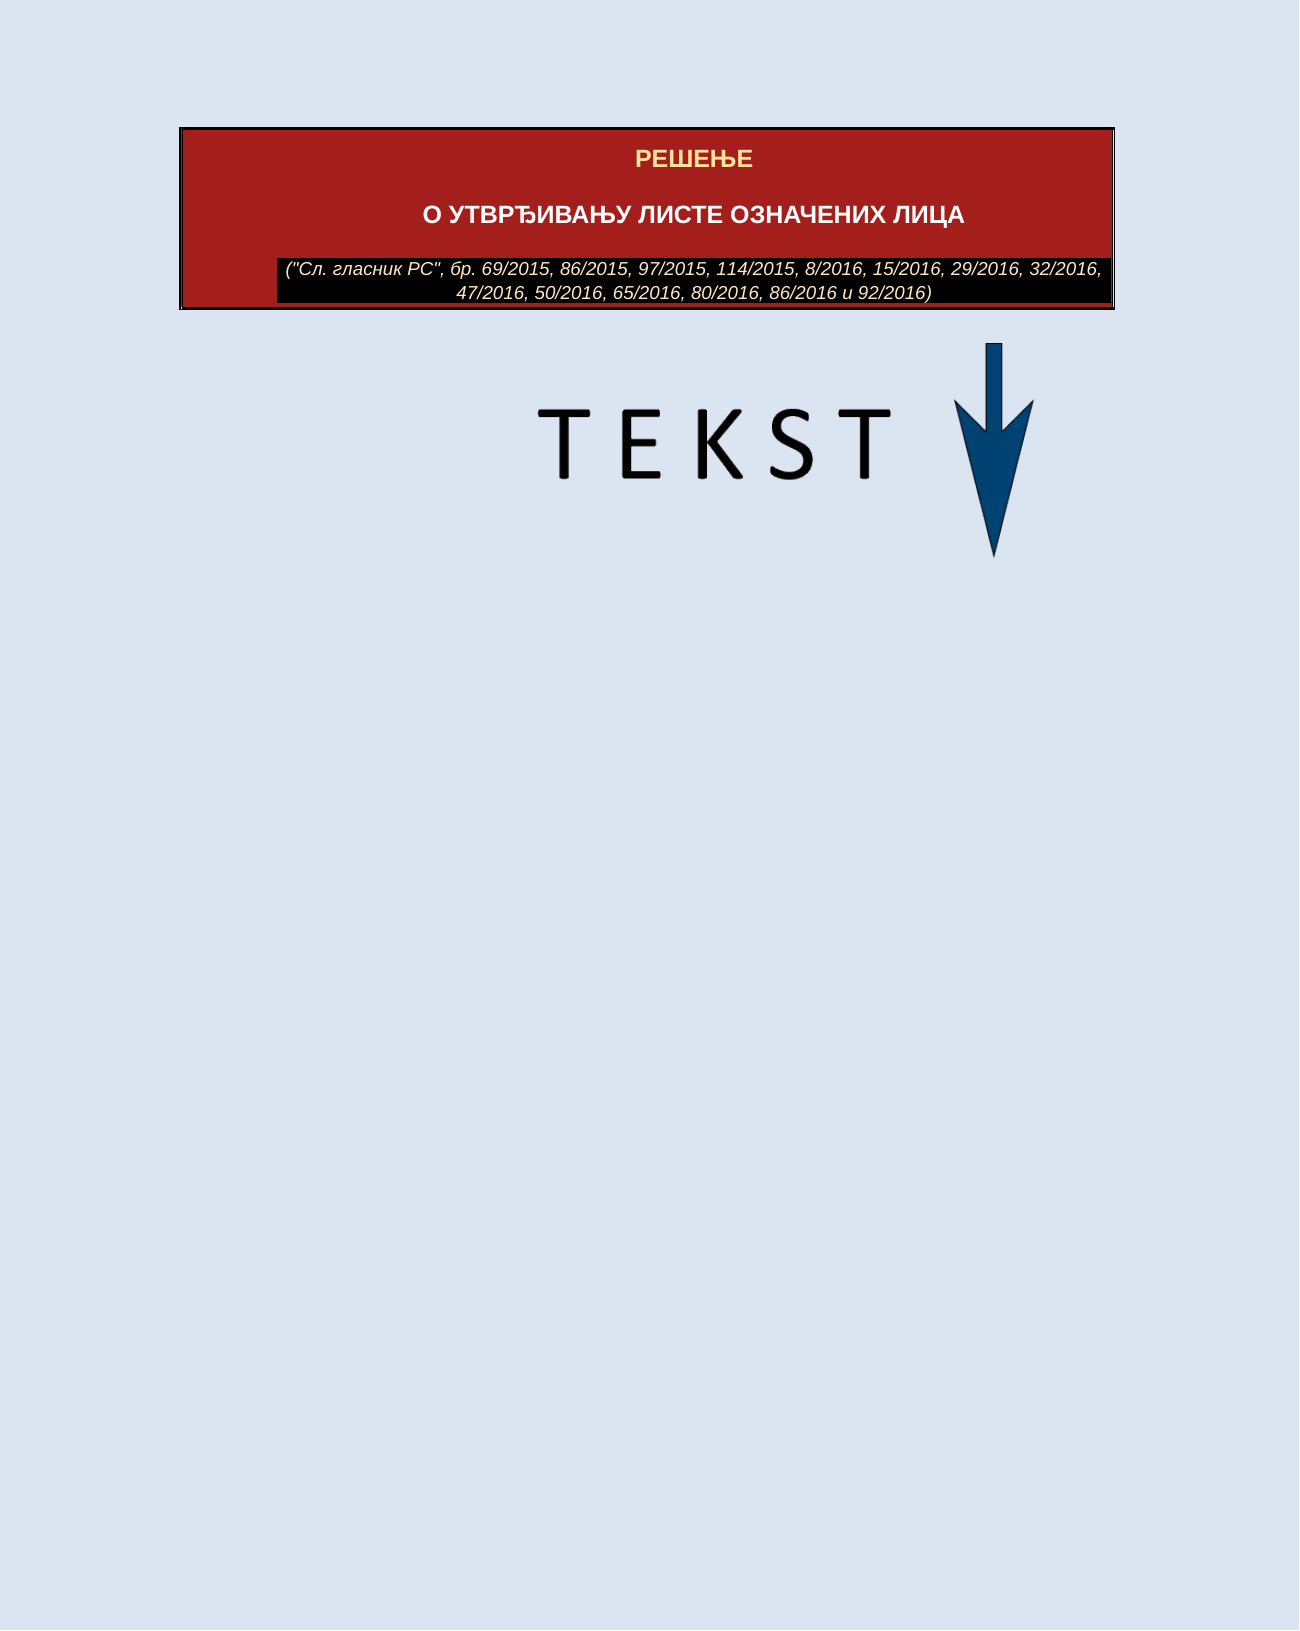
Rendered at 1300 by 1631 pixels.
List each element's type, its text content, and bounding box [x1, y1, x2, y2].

picture [183, 310, 1300, 584]
table_header [183, 130, 274, 307]
table_header РЕШЕЊЕ О УТВРЂИВАЊУ ЛИСТЕ ОЗНАЧЕНИХ ЛИЦА ("Сл. гласник РС", бр. 69/2015, 86/2015, 97/2015, 114/2015, 8/2016, 15/2016, 29/2016, 32/2016, 47/2016, 50/2016, 65/2016, 80/2016, 86/2016 и 92/2016) [274, 130, 1112, 307]
